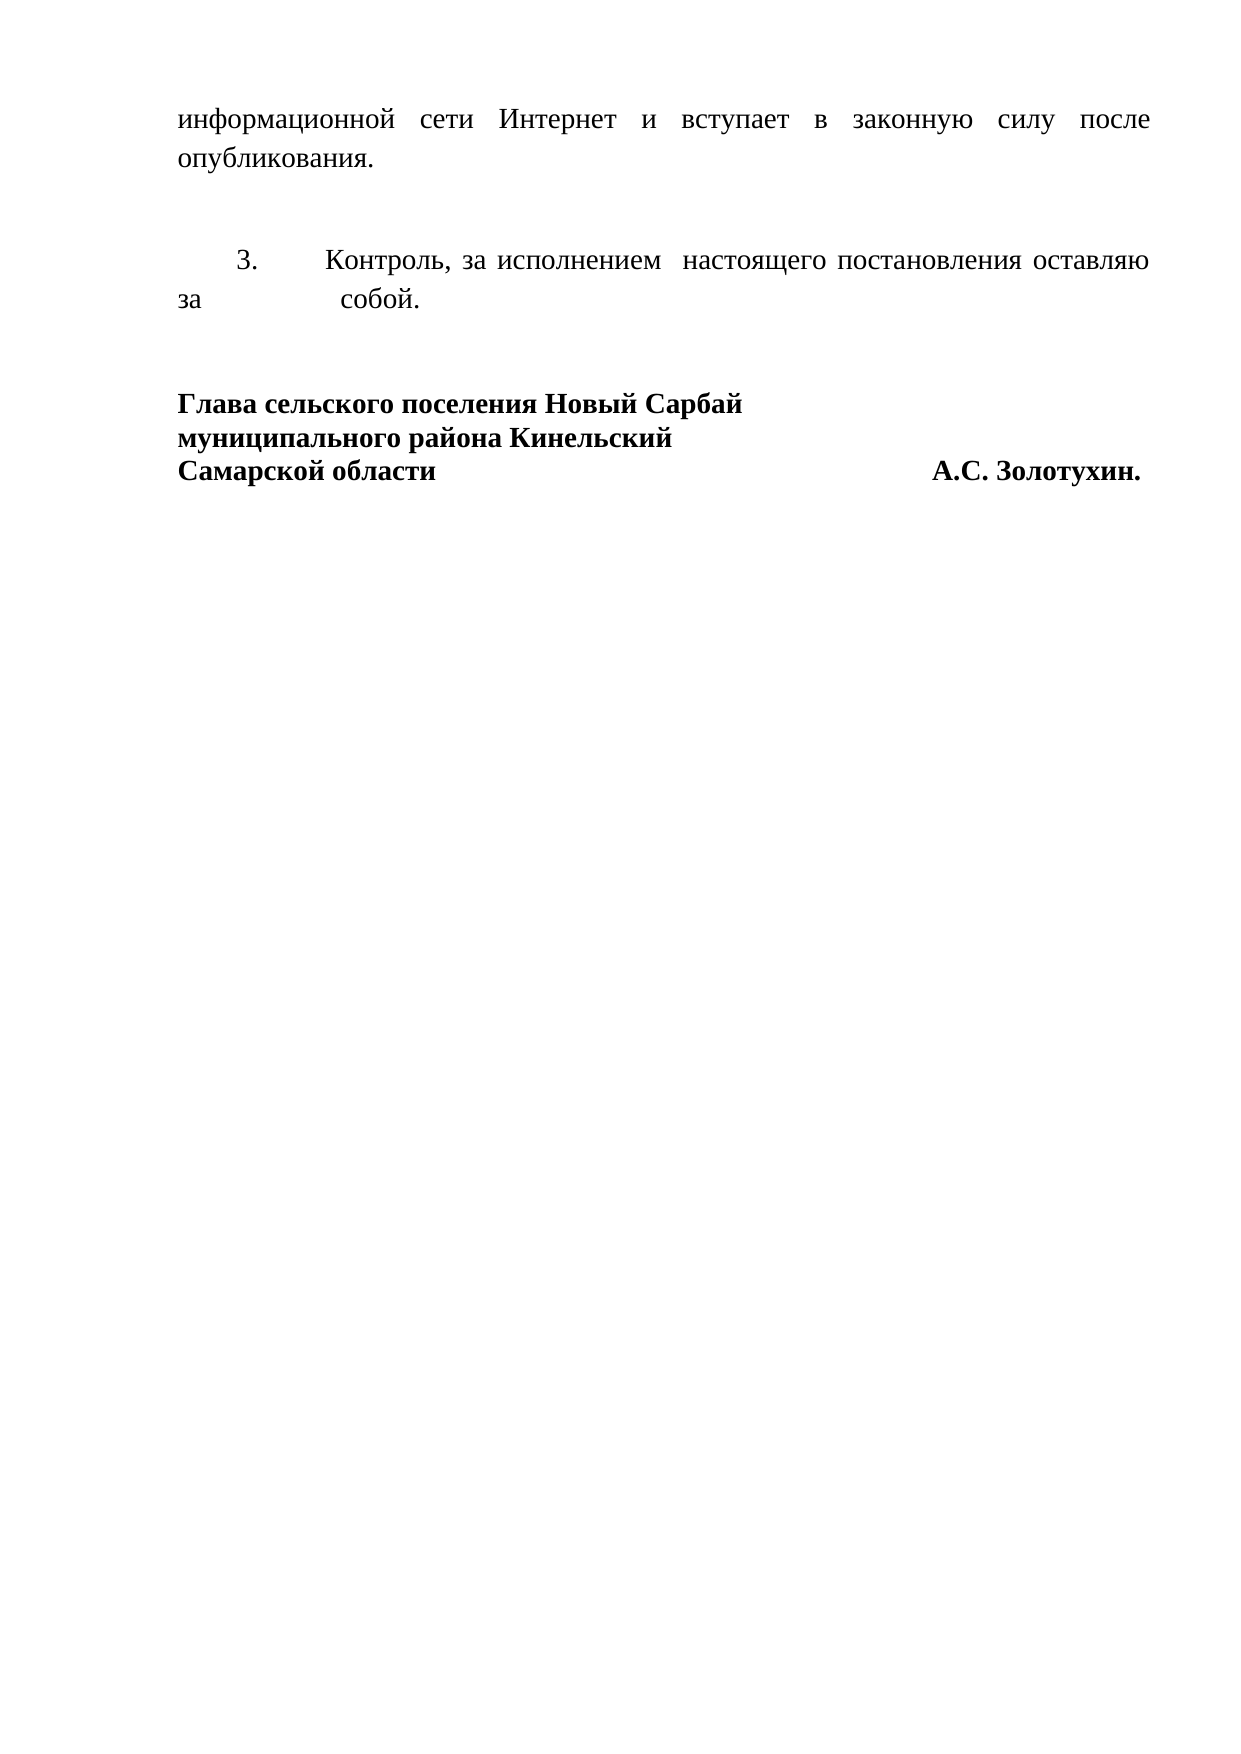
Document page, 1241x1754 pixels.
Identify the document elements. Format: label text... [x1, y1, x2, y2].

text Самарской области А.С. Золотухин. [177, 453, 1152, 487]
text муниципального района Кинельский [177, 420, 1152, 453]
list Контроль, за исполнением настоящего постановления оставляю за собой. [177, 242, 1150, 314]
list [177, 102, 1152, 174]
text Глава сельского поселения Новый Сарбай [177, 386, 1152, 420]
